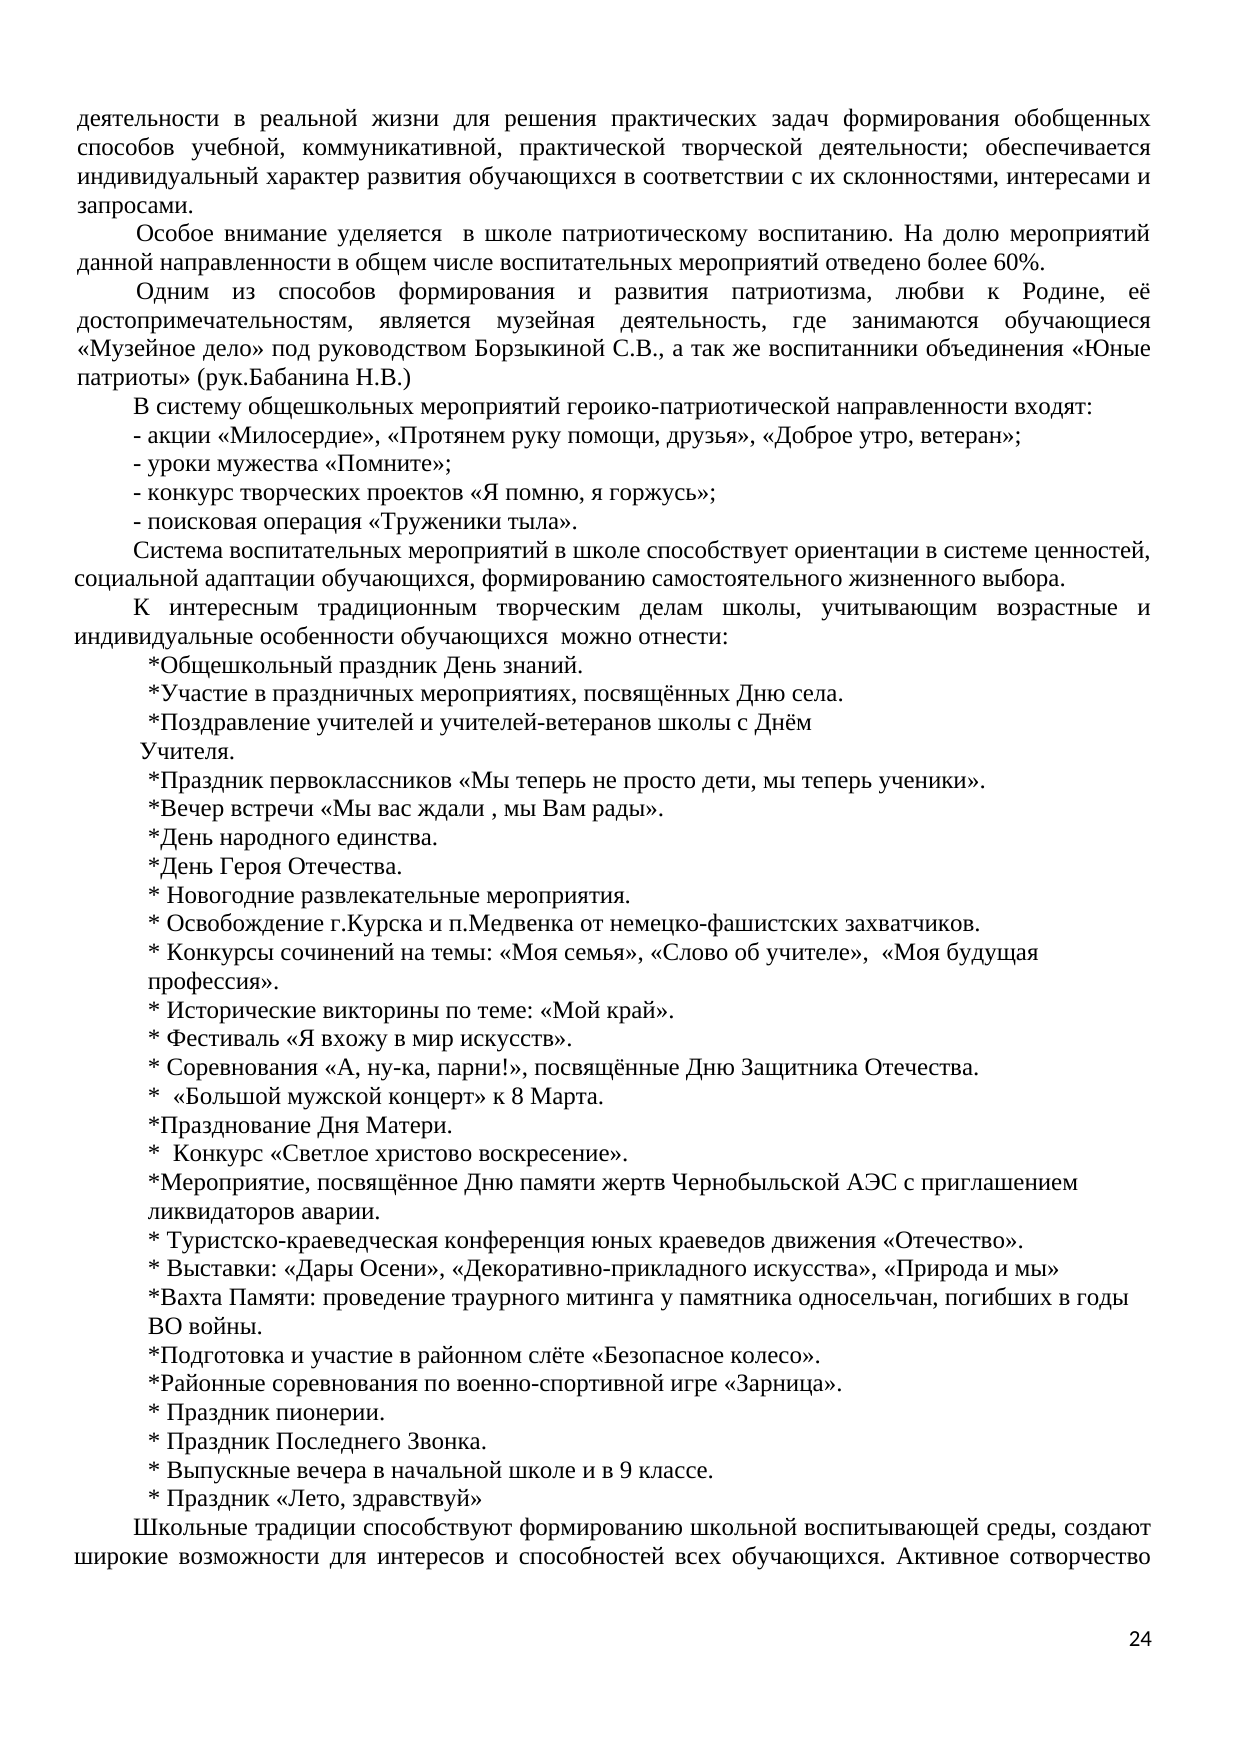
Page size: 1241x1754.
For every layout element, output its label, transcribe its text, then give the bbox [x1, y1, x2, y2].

text * Конкурсы сочинений на темы: «Моя семья», «Слово об учителе», «Моя будущая профессия». [148, 937, 1152, 995]
text *Общешкольный праздник День знаний. [148, 650, 1152, 678]
text Одним из способов формирования и развития патриотизма, любви к Родине, её достопримечательностям, является музейная деятельность, где занимаются обучающиеся «Музейное дело» под руководством Борзыкиной С.В., а так же воспитанники объединения «Юные патриоты» (рук.Бабанина Н.В.) [77, 276, 1152, 391]
text * Фестиваль «Я вхожу в мир искусств». [148, 1023, 1152, 1052]
text *Поздравление учителей и учителей-ветеранов школы с Днём [148, 707, 1152, 736]
text В систему общешкольных мероприятий героико-патриотической направленности входят: [74, 391, 1152, 420]
text *Мероприятие, посвящённое Дню памяти жертв Чернобыльской АЭС с приглашением ликвидаторов аварии. [148, 1167, 1152, 1225]
text *Вечер встречи «Мы вас ждали , мы Вам рады». [148, 793, 1152, 822]
text *Празднование Дня Матери. [148, 1110, 1152, 1138]
text * Выставки: «Дары Осени», «Декоративно-прикладного искусства», «Природа и мы» [148, 1253, 1152, 1282]
text * «Большой мужской концерт» к 8 Марта. [148, 1081, 1152, 1110]
text * Праздник Последнего Звонка. [148, 1426, 1152, 1455]
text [77, 103, 1152, 218]
text * Выпускные вечера в начальной школе и в 9 классе. [148, 1455, 1152, 1483]
text * Туристско-краеведческая конференция юных краеведов движения «Отечество». [148, 1225, 1152, 1253]
text * Соревнования «А, ну-ка, парни!», посвящённые Дню Защитника Отечества. [148, 1052, 1152, 1081]
text Система воспитательных мероприятий в школе способствует ориентации в системе ценностей, социальной адаптации обучающихся, формированию самостоятельного жизненного выбора. [74, 535, 1152, 592]
text *Районные соревнования по военно-спортивной игре «Зарница». [148, 1368, 1152, 1397]
text * Праздник «Лето, здравствуй» [148, 1483, 1152, 1512]
text Учителя. [133, 736, 1152, 765]
text * Конкурс «Светлое христово воскресение». [148, 1138, 1152, 1167]
text - поисковая операция «Труженики тыла». [74, 506, 1152, 535]
text *Подготовка и участие в районном слёте «Безопасное колесо». [148, 1340, 1152, 1368]
text - уроки мужества «Помните»; [74, 448, 1152, 477]
text * Исторические викторины по теме: «Мой край». [148, 995, 1152, 1023]
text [74, 1512, 1152, 1570]
text - конкурс творческих проектов «Я помню, я горжусь»; [74, 477, 1152, 506]
text Особое внимание уделяется в школе патриотическому воспитанию. На долю мероприятий данной направленности в общем числе воспитательных мероприятий отведено более 60%. [77, 218, 1152, 276]
text *Праздник первоклассников «Мы теперь не просто дети, мы теперь ученики». [148, 765, 1152, 793]
text *Участие в праздничных мероприятиях, посвящённых Дню села. [148, 678, 1152, 707]
text * Освобождение г.Курска и п.Медвенка от немецко-фашистских захватчиков. [148, 908, 1152, 937]
text * Праздник пионерии. [148, 1397, 1152, 1426]
text - акции «Милосердие», «Протянем руку помощи, друзья», «Доброе утро, ветеран»; [74, 420, 1152, 448]
text *День народного единства. [148, 822, 1152, 851]
text *Вахта Памяти: проведение траурного митинга у памятника односельчан, погибших в годы ВО войны. [148, 1282, 1152, 1340]
text *День Героя Отечества. [148, 851, 1152, 880]
text К интересным традиционным творческим делам школы, учитывающим возрастные и индивидуальные особенности обучающихся можно отнести: [74, 592, 1152, 650]
text * Новогодние развлекательные мероприятия. [148, 880, 1152, 908]
